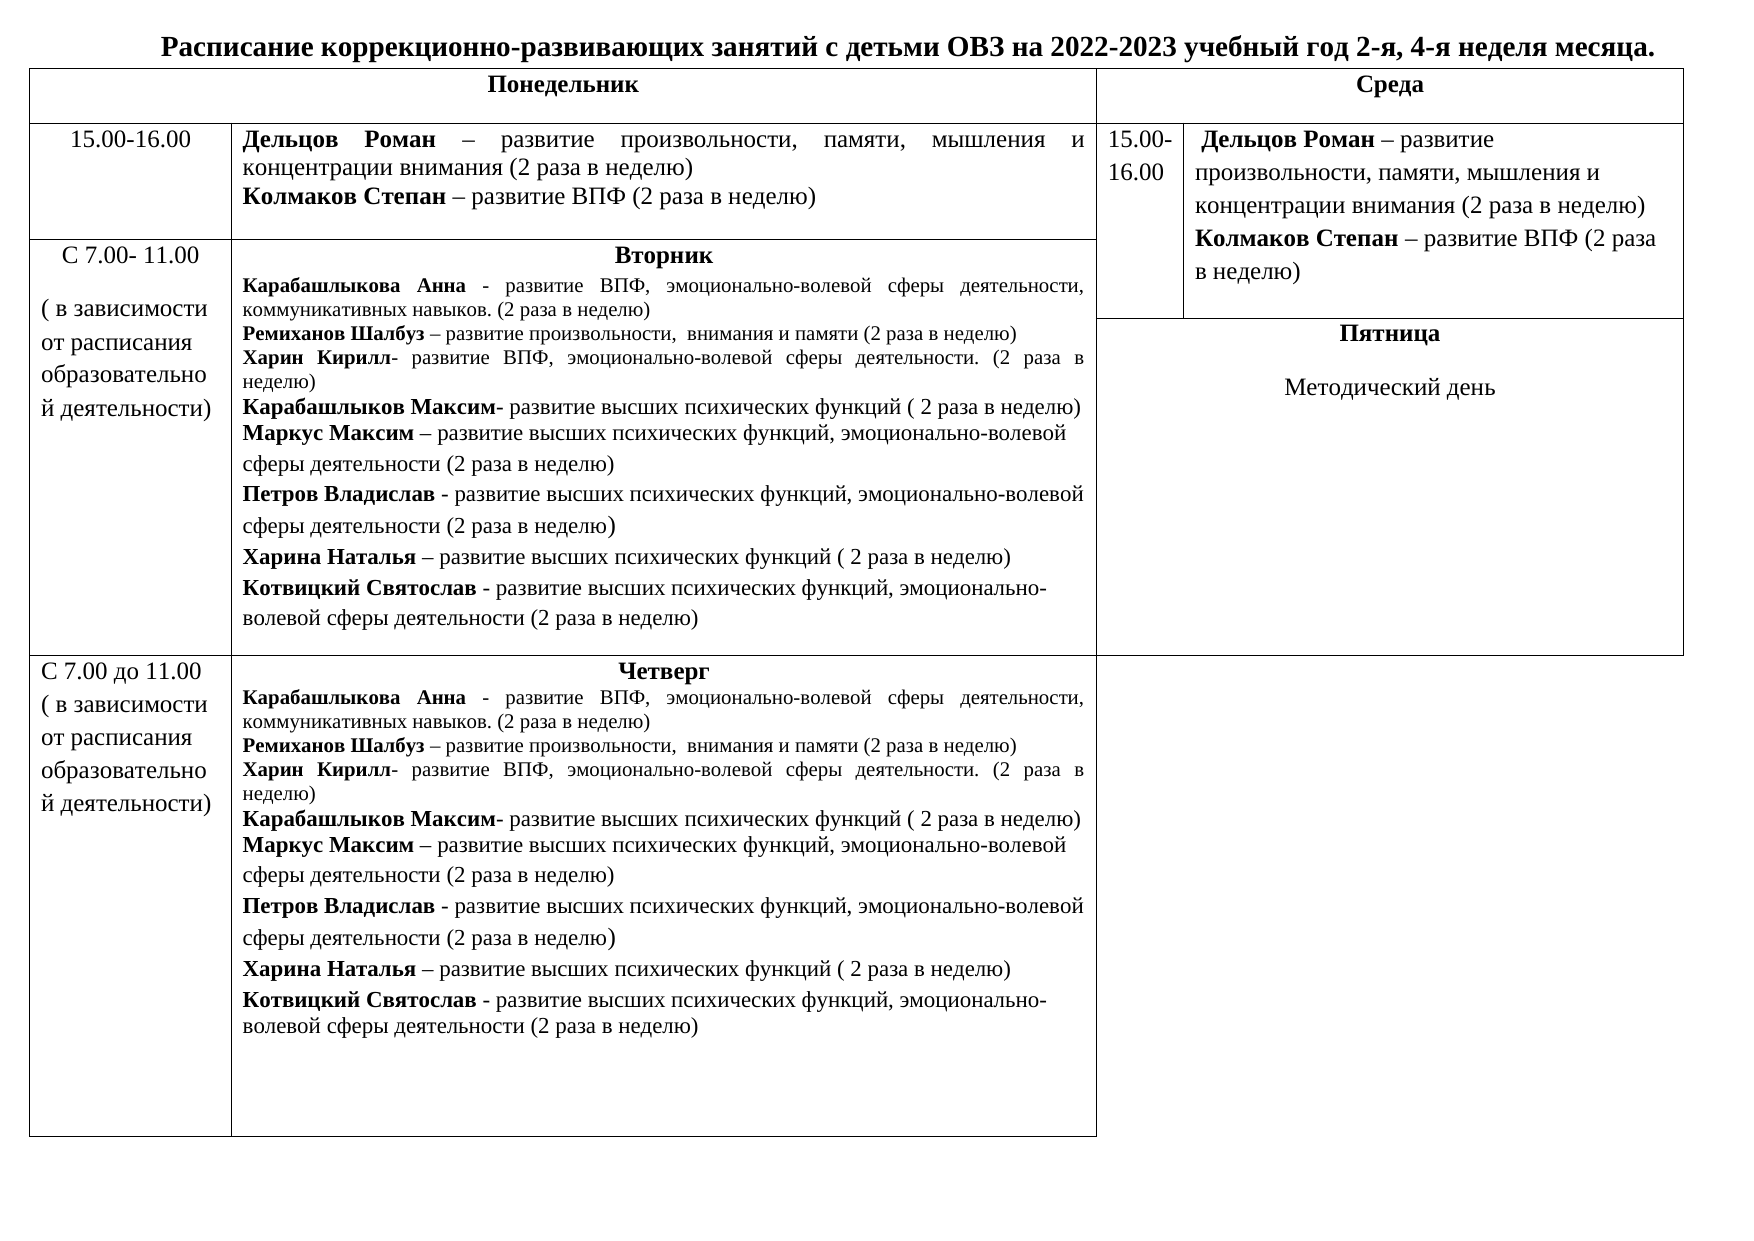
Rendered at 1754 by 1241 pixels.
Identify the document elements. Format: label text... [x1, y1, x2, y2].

table_cell С 7.00 до 11.00 ( в зависимости от расписания образовательной деятельности) [30, 656, 231, 1136]
table_cell Дельцов Роман – развитие произвольности, памяти, мышления и концентрации внимания (2 раза в неделю) Колмаков Степан – развитие ВПФ (2 раза в неделю) [232, 124, 1096, 239]
table_cell Дельцов Роман – развитие произвольности, памяти, мышления и концентрации внимания (2 раза в неделю) Колмаков Степан – развитие ВПФ (2 раза в неделю) [1184, 124, 1683, 317]
table_header Понедельник [30, 69, 1096, 123]
table_cell Четверг Карабашлыкова Анна - развитие ВПФ, эмоционально-волевой сферы деятельности, коммуникативных навыков. (2 раза в неделю) Ремиханов Шалбуз – развитие произвольности, внимания и памяти (2 раза в неделю) Харин Кирилл- развитие ВПФ, эмоционально-волевой сферы деятельности. (2 раза в неделю) Карабашлыков Максим- развитие высших психических функций ( 2 раза в неделю) Маркус Максим – развитие высших психических функций, эмоционально-волевой сферы деятельности (2 раза в неделю) Петров Владислав - развитие высших психических функций, эмоционально-волевой сферы деятельности (2 раза в неделю) Харина Наталья – развитие высших психических функций ( 2 раза в неделю) Котвицкий Святослав - развитие высших психических функций, эмоционально-волевой сферы деятельности (2 раза в неделю) [232, 656, 1096, 1136]
table_header Среда [1097, 69, 1683, 123]
table_cell 15.00-16.00 [30, 124, 231, 239]
table_cell 15.00-16.00 [1097, 124, 1183, 317]
text Расписание коррекционно-развивающих занятий с детьми ОВЗ на 2022-2023 учебный год 2-я, 4-я неделя месяца. [89, 29, 1728, 63]
table_cell Пятница Методический день [1097, 319, 1683, 655]
table_cell С 7.00- 11.00 ( в зависимости от расписания образовательной деятельности) [30, 240, 231, 655]
table_cell Вторник Карабашлыкова Анна - развитие ВПФ, эмоционально-волевой сферы деятельности, коммуникативных навыков. (2 раза в неделю) Ремиханов Шалбуз – развитие произвольности, внимания и памяти (2 раза в неделю) Харин Кирилл- развитие ВПФ, эмоционально-волевой сферы деятельности. (2 раза в неделю) Карабашлыков Максим- развитие высших психических функций ( 2 раза в неделю) Маркус Максим – развитие высших психических функций, эмоционально-волевой сферы деятельности (2 раза в неделю) Петров Владислав - развитие высших психических функций, эмоционально-волевой сферы деятельности (2 раза в неделю) Харина Наталья – развитие высших психических функций ( 2 раза в неделю) Котвицкий Святослав - развитие высших психических функций, эмоционально-волевой сферы деятельности (2 раза в неделю) [232, 240, 1096, 655]
